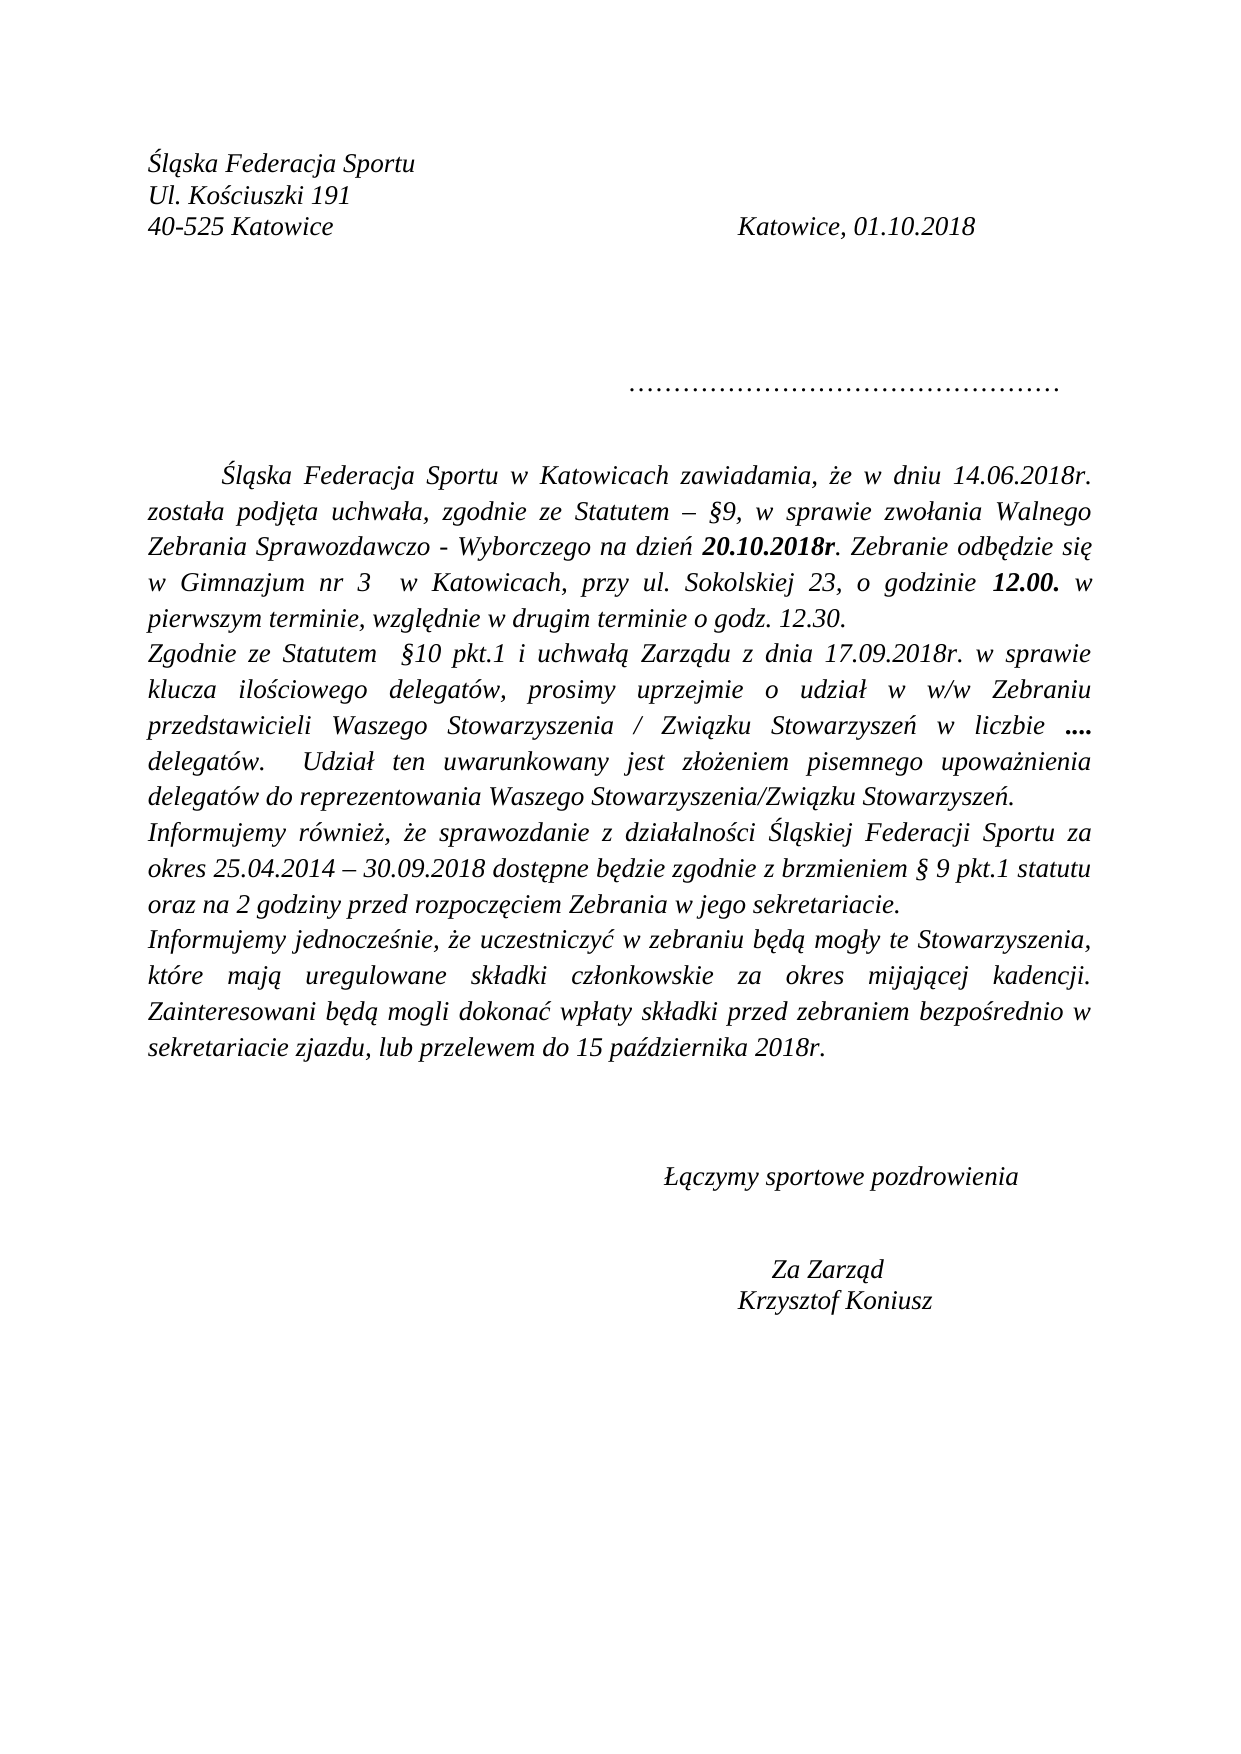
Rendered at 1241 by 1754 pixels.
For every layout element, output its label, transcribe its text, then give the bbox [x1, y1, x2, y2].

text 40-525 Katowice Katowice, 01.10.2018 [148, 210, 1093, 241]
text Ul. Kościuszki 191 [148, 179, 1093, 210]
text Za Zarząd [738, 1253, 1093, 1284]
text ………………………………………… [148, 366, 1093, 397]
text Krzysztof Koniusz [738, 1284, 1093, 1316]
text Śląska Federacja Sportu w Katowicach zawiadamia, że w dniu 14.06.2018r. została podjęta uchwała, zgodnie ze Statutem – §9, w sprawie zwołania Walnego Zebrania Sprawozdawczo - Wyborczego na dzień 20.10.2018r. Zebranie odbędzie się w Gimnazjum nr 3 w Katowicach, przy ul. Sokolskiej 23, o godzinie 12.00. w pierwszym terminie, względnie w drugim terminie o godz. 12.30. [148, 459, 1093, 633]
text Zgodnie ze Statutem §10 pkt.1 i uchwałą Zarządu z dnia 17.09.2018r. w sprawie klucza ilościowego delegatów, prosimy uprzejmie o udział w w/w Zebraniu przedstawicieli Waszego Stowarzyszenia / Związku Stowarzyszeń w liczbie .... delegatów. Udział ten uwarunkowany jest złożeniem pisemnego upoważnienia delegatów do reprezentowania Waszego Stowarzyszenia/Związku Stowarzyszeń. [148, 638, 1093, 812]
text Łączymy sportowe pozdrowienia [664, 1160, 1093, 1191]
text Informujemy jednocześnie, że uczestniczyć w zebraniu będą mogły te Stowarzyszenia, które mają uregulowane składki członkowskie za okres mijającej kadencji. Zainteresowani będą mogli dokonać wpłaty składki przed zebraniem bezpośrednio w sekretariacie zjazdu, lub przelewem do 15 października 2018r. [148, 923, 1093, 1062]
text Informujemy również, że sprawozdanie z działalności Śląskiej Federacji Sportu za okres 25.04.2014 – 30.09.2018 dostępne będzie zgodnie z brzmieniem § 9 pkt.1 statutu oraz na 2 godziny przed rozpoczęciem Zebrania w jego sekretariacie. [148, 816, 1093, 919]
text Śląska Federacja Sportu [148, 148, 1093, 179]
